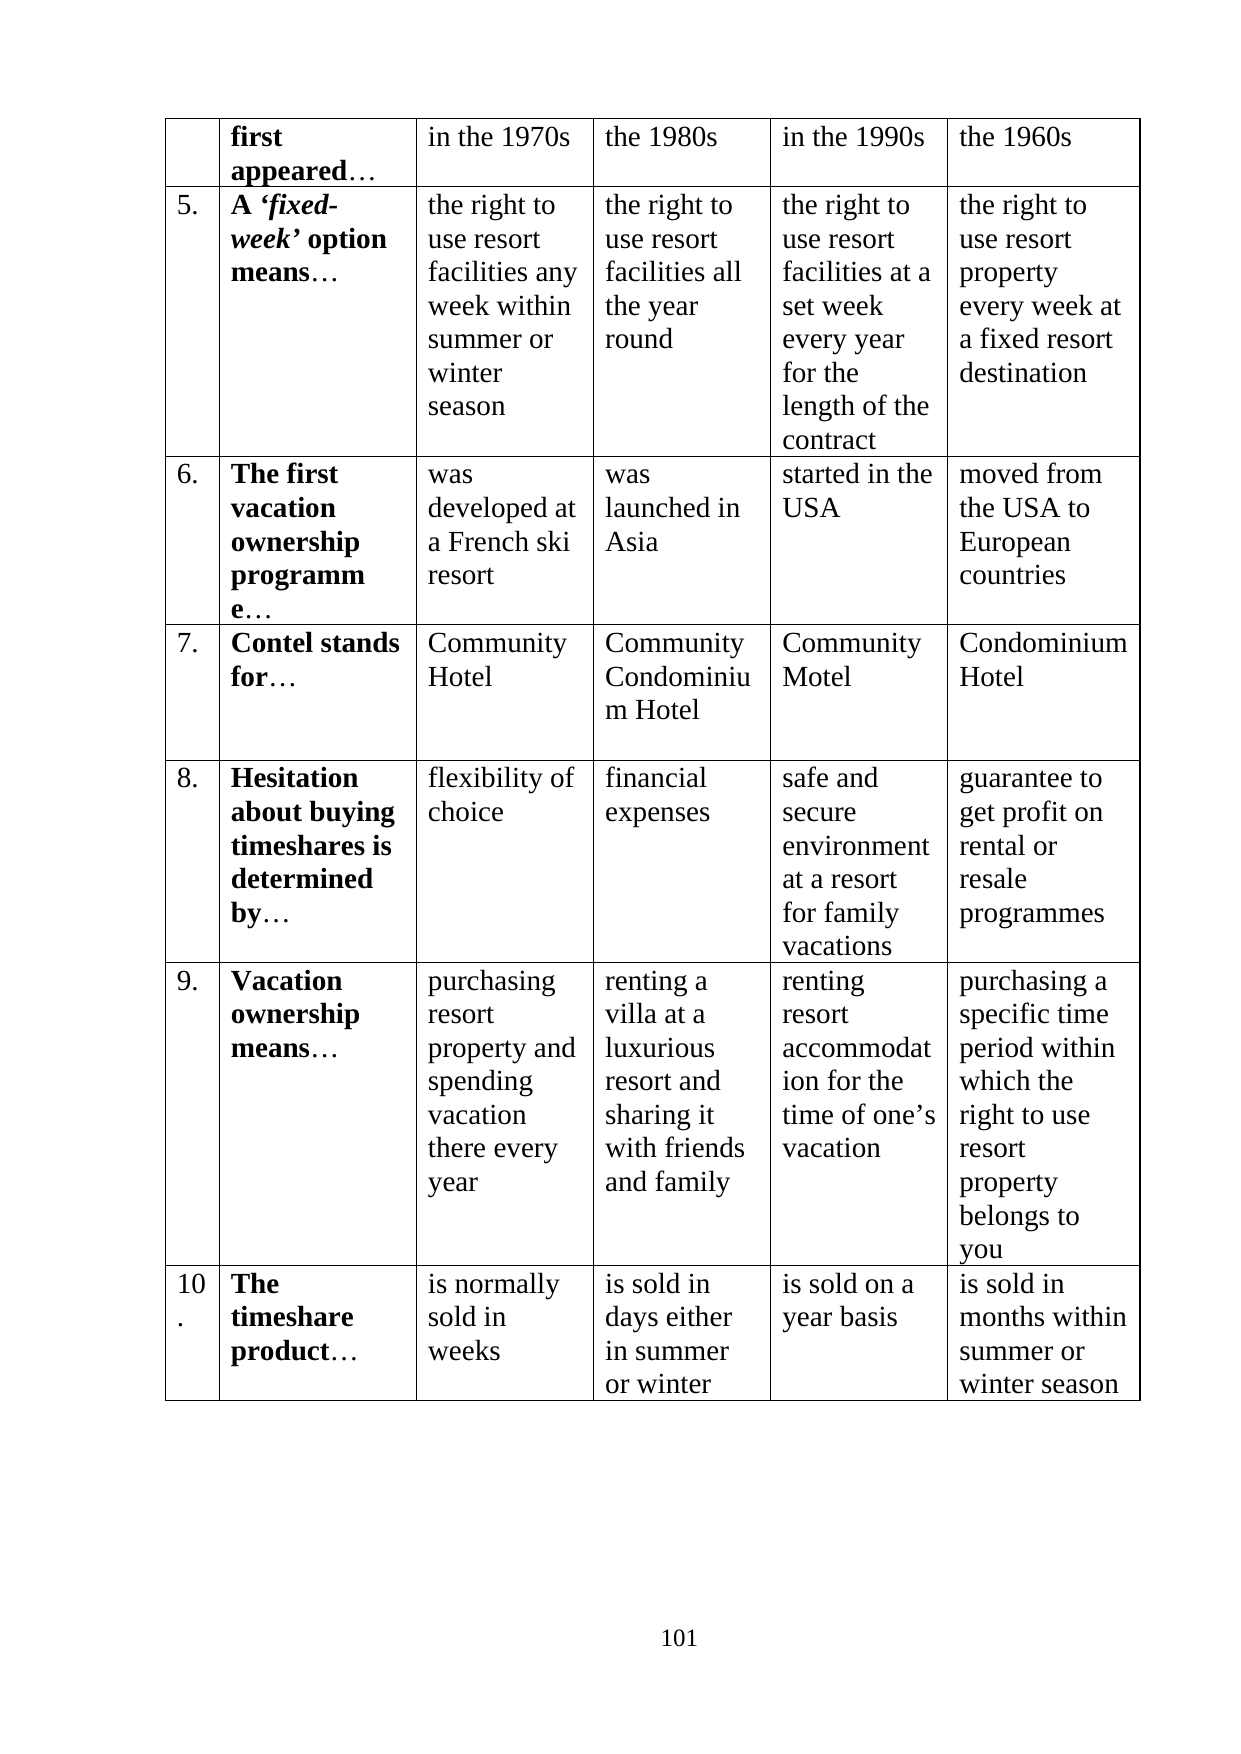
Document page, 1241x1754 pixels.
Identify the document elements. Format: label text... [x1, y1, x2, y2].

table_cell The first vacation ownership programme… [220, 457, 416, 624]
table_cell purchasing a specific time period within which the right to use resort property belongs to you [948, 963, 1139, 1265]
table_cell the right to use resort facilities at a set week every year for the length of the contract [771, 187, 947, 456]
table_cell 5. [166, 187, 219, 456]
table_cell flexibility of choice [417, 761, 593, 962]
table_cell is normally sold in weeks [417, 1266, 593, 1400]
table_cell 10. [166, 1266, 219, 1400]
table_cell Community Hotel [417, 625, 593, 759]
table_cell Hesitation about buying timeshares is determined by… [220, 761, 416, 962]
table_cell moved from the USA to European countries [948, 457, 1139, 624]
table_cell Timesharing first appeared… [220, 119, 416, 186]
table_cell Condominium Hotel [948, 625, 1139, 759]
table_cell 9. [166, 963, 219, 1265]
table_cell The timeshare product… [220, 1266, 416, 1400]
table_cell 8. [166, 761, 219, 962]
table_cell 6. [166, 457, 219, 624]
table_cell A ‘fixed-week’ option means… [220, 187, 416, 456]
table_cell was launched in Asia [594, 457, 770, 624]
table_cell Community Motel [771, 625, 947, 759]
table_cell started in the USA [771, 457, 947, 624]
table_cell purchasing resort property and spending vacation there every year [417, 963, 593, 1265]
table_cell the right to use resort facilities all the year round [594, 187, 770, 456]
table_cell renting resort accommodation for the time of one’s vacation [771, 963, 947, 1265]
table_cell Vacation ownership means… [220, 963, 416, 1265]
table_cell in Europe in the 1960s [948, 119, 1139, 186]
table_cell in the USA in the 1990s [771, 119, 947, 186]
table_cell Contel stands for… [220, 625, 416, 759]
table_cell in the USA in the 1970s [417, 119, 593, 186]
table_cell was developed at a French ski resort [417, 457, 593, 624]
table_cell the right to use resort facilities any week within summer or winter season [417, 187, 593, 456]
table_cell the right to use resort property every week at a fixed resort destination [948, 187, 1139, 456]
table_cell 4. [166, 119, 219, 186]
table_cell is sold on a year basis [771, 1266, 947, 1400]
table_cell renting a villa at a luxurious resort and sharing it with friends and family [594, 963, 770, 1265]
table_cell is sold in days either in summer or winter [594, 1266, 770, 1400]
table_cell 7. [166, 625, 219, 759]
table_cell guarantee to get profit on rental or resale programmes [948, 761, 1139, 962]
table_cell is sold in months within summer or winter season [948, 1266, 1139, 1400]
table_cell in Europe in the 1980s [594, 119, 770, 186]
table_cell financial expenses [594, 761, 770, 962]
table_cell Community Condominium Hotel [594, 625, 770, 759]
table_cell safe and secure environment at a resort for family vacations [771, 761, 947, 962]
